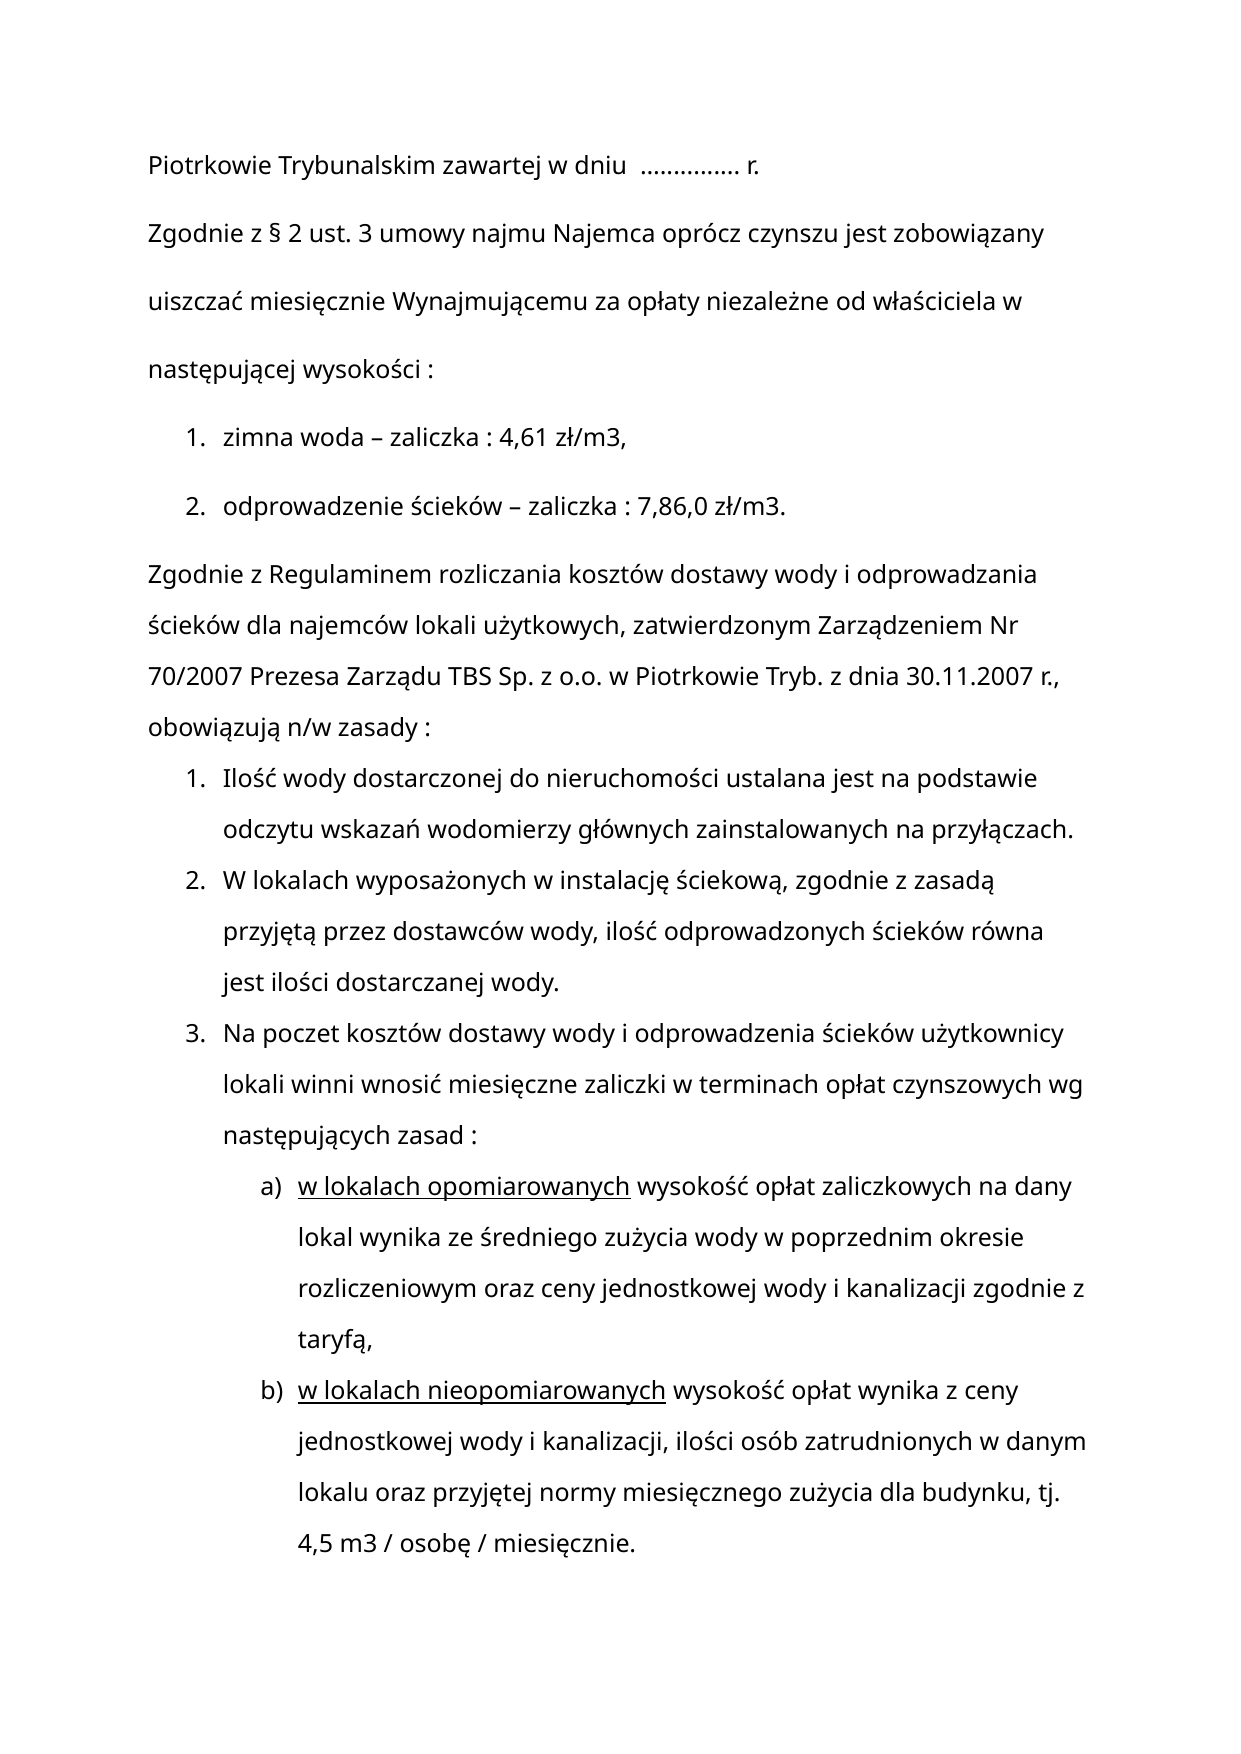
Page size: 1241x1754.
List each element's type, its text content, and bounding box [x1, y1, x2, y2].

list odprowadzenie ścieków – zaliczka : 7,86,0 zł/m3. [185, 488, 1093, 522]
list Ilość wody dostarczonej do nieruchomości ustalana jest na podstawie odczytu wskazań wodomierzy głównych zainstalowanych na przyłączach. [185, 761, 1093, 846]
text Zgodnie z Regulaminem rozliczania kosztów dostawy wody i odprowadzania ścieków dla najemców lokali użytkowych, zatwierdzonym Zarządzeniem Nr 70/2007 Prezesa Zarządu TBS Sp. z o.o. w Piotrkowie Tryb. z dnia 30.11.2007 r., obowiązują n/w zasady : [148, 556, 1093, 743]
list zimna woda – zaliczka : 4,61 zł/m3, [185, 420, 1093, 454]
list w lokalach nieopomiarowanych wysokość opłat wynika z ceny jednostkowej wody i kanalizacji, ilości osób zatrudnionych w danym lokalu oraz przyjętej normy miesięcznego zużycia dla budynku, tj. 4,5 m3 / osobę / miesięcznie. [260, 1373, 1093, 1560]
text Zgodnie z § 2 ust. 3 umowy najmu Najemca oprócz czynszu jest zobowiązany uiszczać miesięcznie Wynajmującemu za opłaty niezależne od właściciela w następującej wysokości : [148, 216, 1093, 386]
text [148, 148, 1093, 182]
list w lokalach opomiarowanych wysokość opłat zaliczkowych na dany lokal wynika ze średniego zużycia wody w poprzednim okresie rozliczeniowym oraz ceny jednostkowej wody i kanalizacji zgodnie z taryfą, [260, 1169, 1093, 1356]
list W lokalach wyposażonych w instalację ściekową, zgodnie z zasadą przyjętą przez dostawców wody, ilość odprowadzonych ścieków równa jest ilości dostarczanej wody. [185, 863, 1093, 999]
list Na poczet kosztów dostawy wody i odprowadzenia ścieków użytkownicy lokali winni wnosić miesięczne zaliczki w terminach opłat czynszowych wg następujących zasad : [185, 1016, 1093, 1152]
